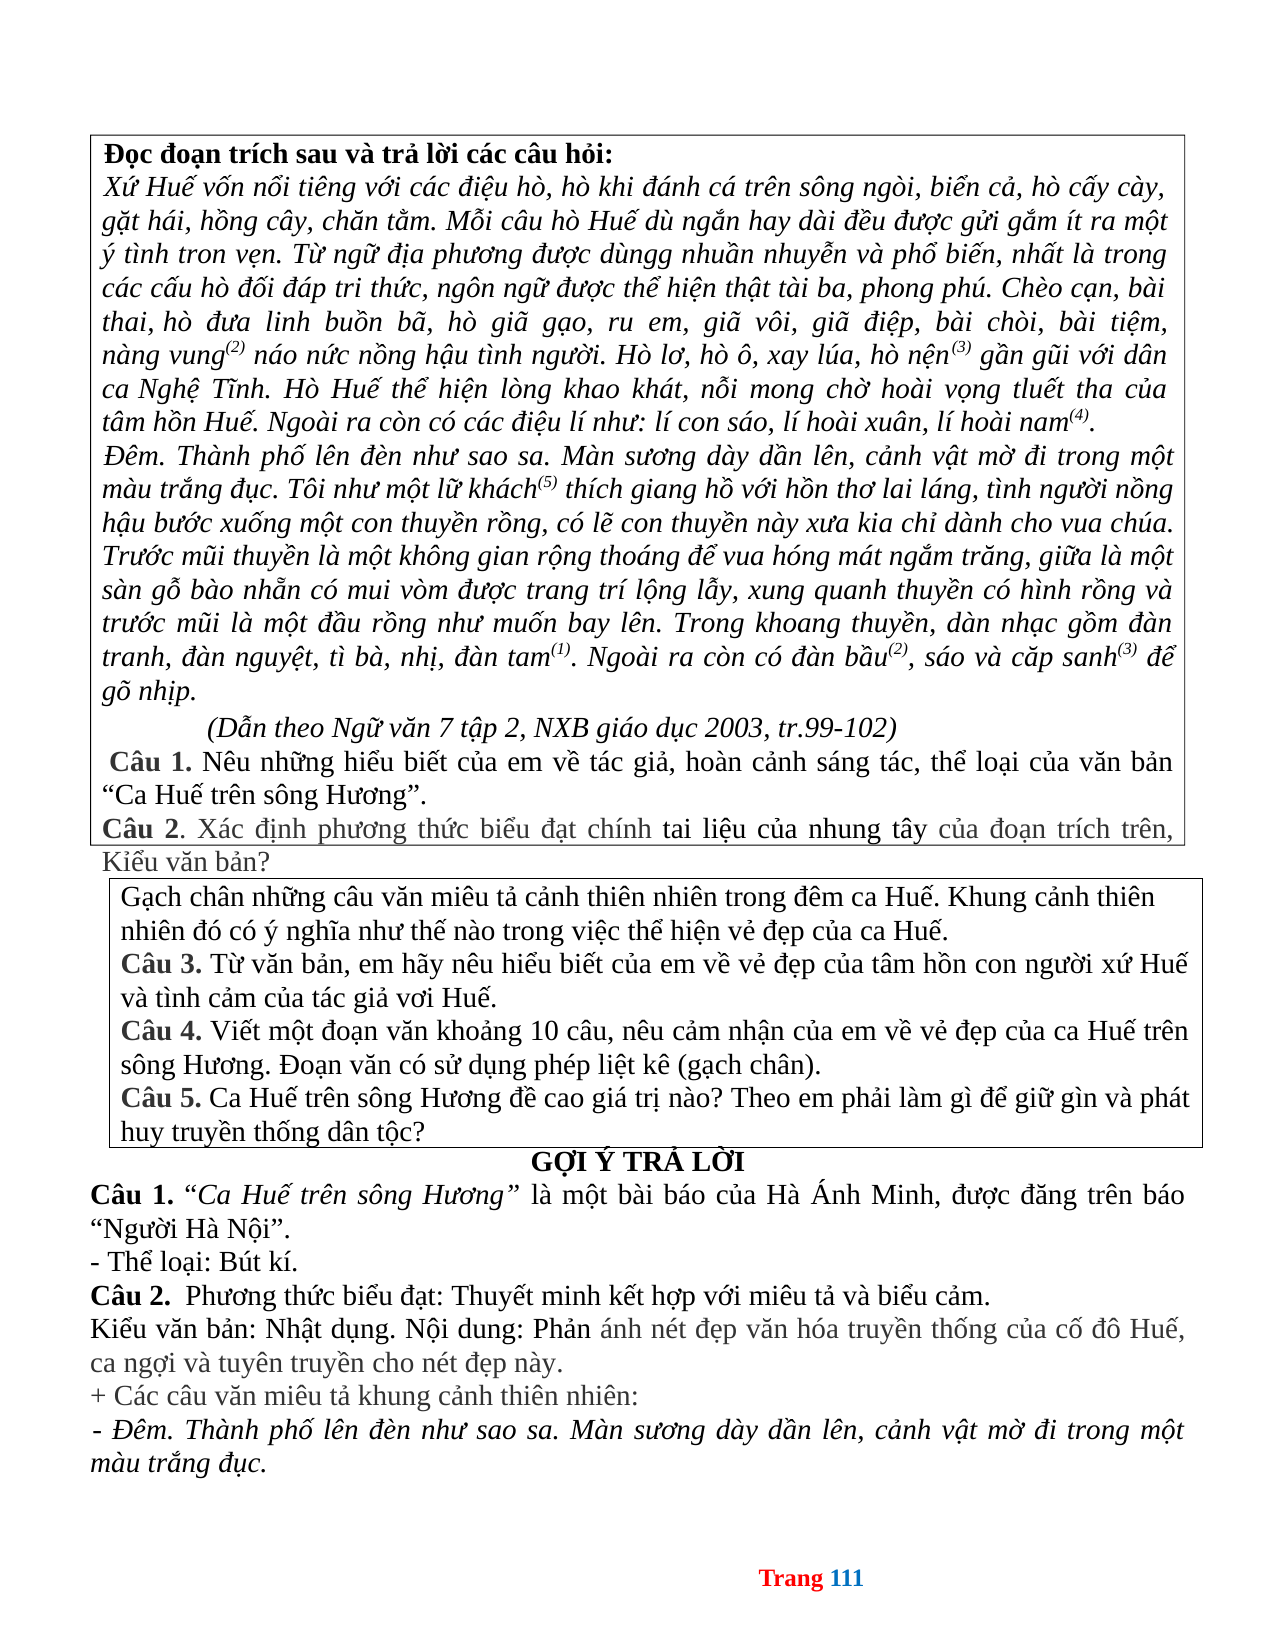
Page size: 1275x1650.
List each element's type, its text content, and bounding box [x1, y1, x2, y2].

text Câu 2. Phương thức biểu đạt: Thuyết minh kết hợp với miêu tả và biểu cảm. [90, 1278, 1252, 1311]
subtitle GỢI Ý TRẢ LỜI [88, 1148, 1188, 1177]
text Kiểu văn bản: Nhật dụng. Nội dung: Phản ánh nét đẹp văn hóa truyền thống của cố đô Huế, ca ngợi và tuyên truyền cho nét đẹp này. [90, 1311, 1186, 1378]
text Câu 1. Nêu những hiểu biết của em về tác giả, hoàn cảnh sáng tác, thể loại của văn bản “Ca Huế trên sông Hương”. [102, 744, 1173, 811]
text - Đêm. Thành phố lên đèn như sao sa. Màn sương dày dần lên, cảnh vật mờ đi trong một màu trắng đục. [90, 1412, 1186, 1479]
text Xứ Huế vốn nổi tiêng với các điệu hò, hò khi đánh cá trên sông ngòi, biển cả, hò cấy cày, gặt hái, hồng cây, chăn tằm. Mỗi câu hò Huế dù ngắn hay dài đều được gửi gắm ít ra một ý tình tron vẹn. Từ ngữ địa phương được dùngg nhuần nhuyễn và phổ biến, nhất là trong các cấu hò đối đáp tri thức, ngôn ngữ được thể hiện thật tài ba, phong phú. Chèo cạn, bài thai, hò đưa linh buồn bã, hò giã gạo, ru em, giã vôi, giã điệp, bài chòi, bài tiệm, nàng vung(2) náo nức nồng hậu tình người. Hò lơ, hò ô, xay lúa, hò nện(3) gần gũi với dân ca Nghệ Tĩnh. Hò Huế thể hiện lòng khao khát, nỗi mong chờ hoài vọng tluết tha của tâm hồn Huế. Ngoài ra còn có các điệu lí như: lí con sáo, lí hoài xuân, lí hoài nam(4). [102, 169, 1168, 438]
text + Các câu văn miêu tả khung cảnh thiên nhiên: [90, 1378, 1252, 1412]
text Câu 2. Xác định phương thức biểu đạt chính tai liệu của nhung tây của đoạn trích trên, Kỉểu văn bản? [102, 811, 1174, 878]
text Đọc đoạn trích sau và trả lời các câu hỏi: [104, 136, 1252, 169]
text Đêm. Thành phố lên đèn như sao sa. Màn sương dày dần lên, cảnh vật mờ đi trong một màu trắng đục. Tôi như một lữ khách(5) thích giang hồ với hồn thơ lai láng, tình người nồng hậu bước xuống một con thuyền rồng, có lẽ con thuyền này xưa kia chỉ dành cho vua chúa. Trước mũi thuyền là một không gian rộng thoáng để vua hóng mát ngắm trăng, giữa là một sàn gỗ bào nhẵn có mui vòm được trang trí lộng lẫy, xung quanh thuyền có hình rồng và trước mũi là một đầu rồng như muốn bay lên. Trong khoang thuyền, dàn nhạc gồm đàn tranh, đàn nguyệt, tì bà, nhị, đàn tam(1). Ngoài ra còn có đàn bầu(2), sáo và căp sanh(3) để gõ nhịp. [102, 438, 1174, 706]
text (Dẫn theo Ngữ văn 7 tập 2, NXB giáo dục 2003, tr.99-102) [207, 710, 1252, 744]
text Câu 1. “Ca Huế trên sông Hương” là một bài báo của Hà Ánh Minh, được đăng trên báo “Người Hà Nội”. [90, 1177, 1186, 1244]
list Thể loại: Bút kí. [90, 1244, 1252, 1278]
